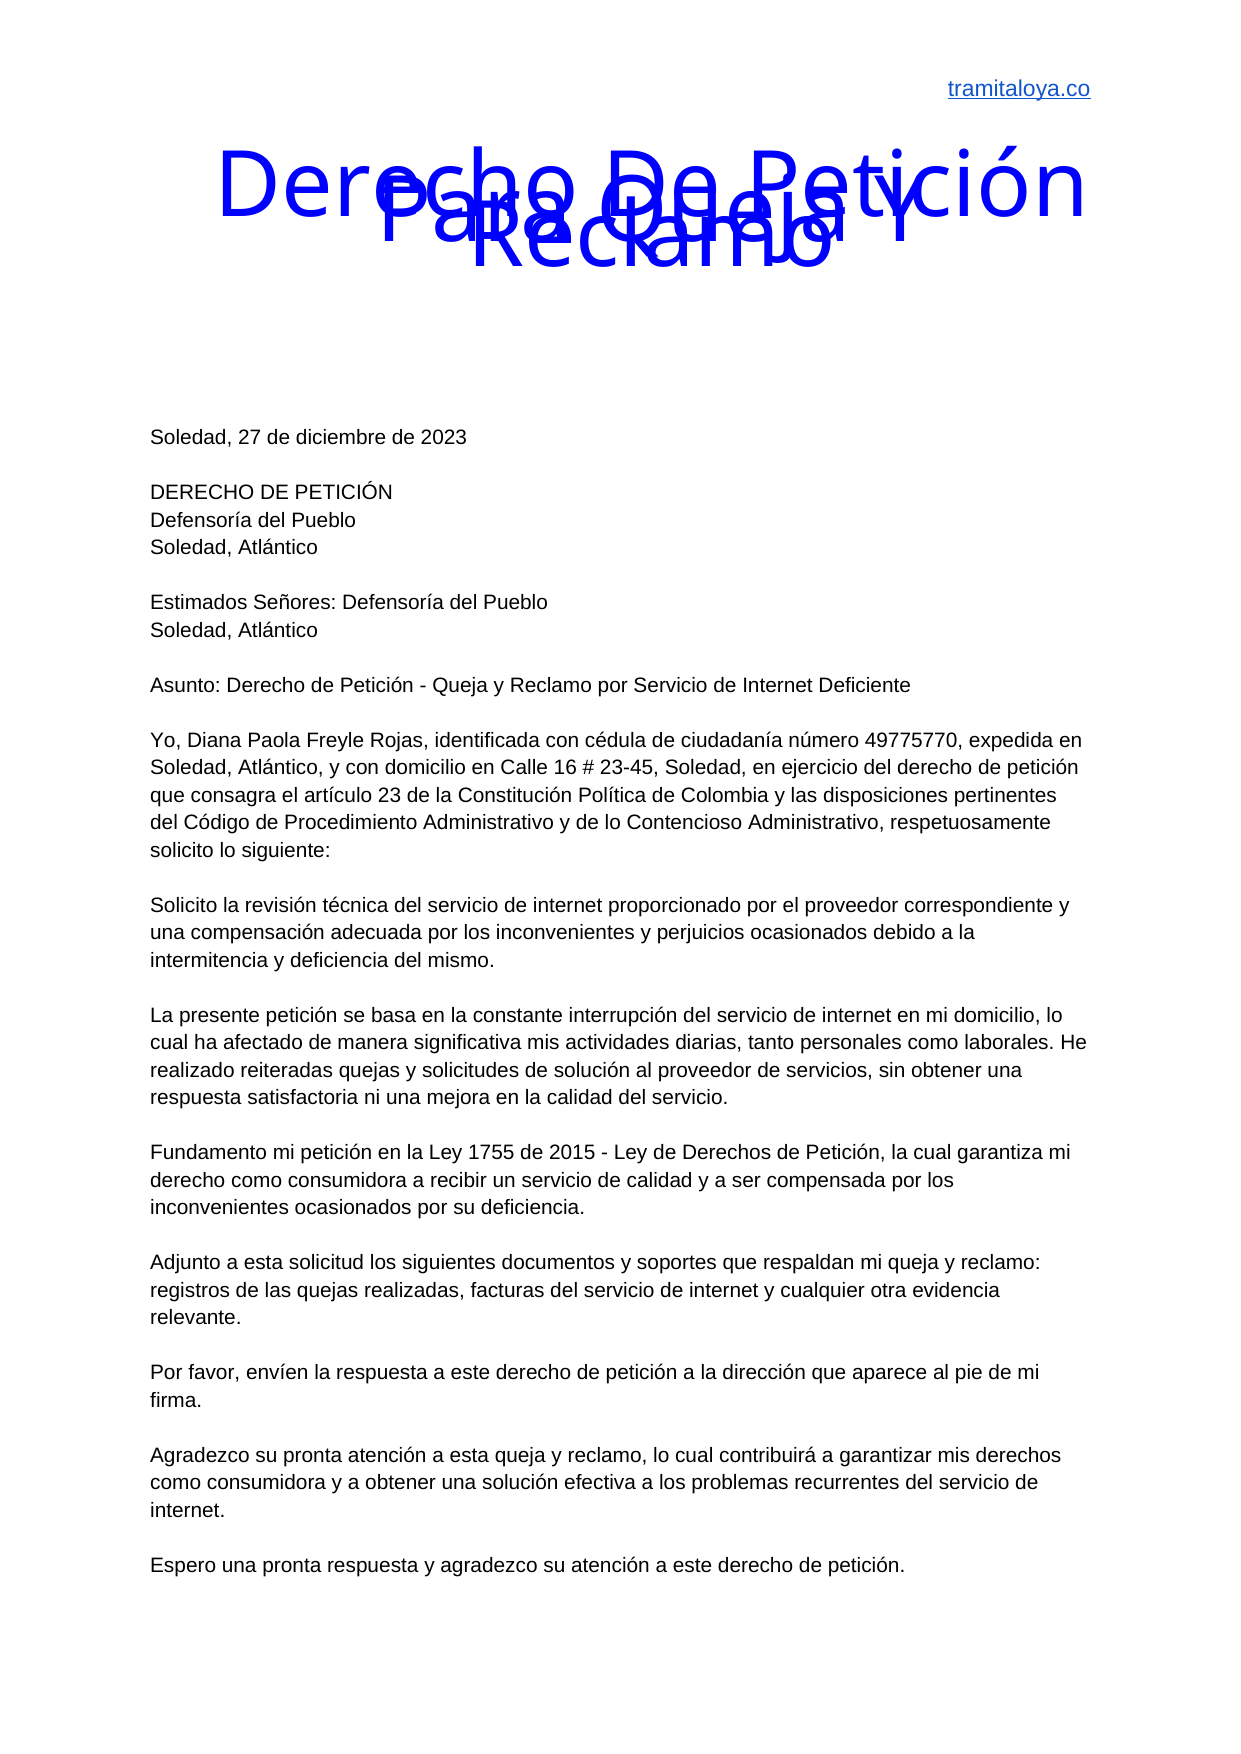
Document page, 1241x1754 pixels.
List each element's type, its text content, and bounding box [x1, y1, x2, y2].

text Soledad, Atlántico [150, 617, 1090, 641]
text Soledad, Atlántico [150, 535, 1090, 559]
text Espero una pronta respuesta y agradezco su atención a este derecho de petición. [150, 1552, 1090, 1576]
text La presente petición se basa en la constante interrupción del servicio de internet en mi domicilio, lo cual ha afectado de manera significativa mis actividades diarias, tanto personales como laborales. He realizado reiteradas quejas y solicitudes de solución al proveedor de servicios, sin obtener una respuesta satisfactoria ni una mejora en la calidad del servicio. [150, 1002, 1090, 1109]
text Defensoría del Pueblo [150, 507, 1090, 531]
text Adjunto a esta solicitud los siguientes documentos y soportes que respaldan mi queja y reclamo: registros de las quejas realizadas, facturas del servicio de internet y cualquier otra evidencia relevante. [150, 1250, 1090, 1329]
text Por favor, envíen la respuesta a este derecho de petición a la dirección que aparece al pie de mi firma. [150, 1360, 1090, 1411]
text DERECHO DE PETICIÓN [150, 480, 1090, 504]
text Asunto: Derecho de Petición - Queja y Reclamo por Servicio de Internet Deficiente [150, 672, 1090, 696]
text Fundamento mi petición en la Ley 1755 de 2015 - Ley de Derechos de Petición, la cual garantiza mi derecho como consumidora a recibir un servicio de calidad y a ser compensada por los inconvenientes ocasionados por su deficiencia. [150, 1140, 1090, 1219]
text Agradezco su pronta atención a esta queja y reclamo, lo cual contribuirá a garantizar mis derechos como consumidora y a obtener una solución efectiva a los problemas recurrentes del servicio de internet. [150, 1442, 1090, 1521]
text Soledad, 27 de diciembre de 2023 [150, 425, 1090, 449]
text Estimados Señores: Defensoría del Pueblo [150, 590, 1090, 614]
text Solicito la revisión técnica del servicio de internet proporcionado por el proveedor correspondiente y una compensación adecuada por los inconvenientes y perjuicios ocasionados debido a la intermitencia y deficiencia del mismo. [150, 892, 1090, 971]
text Yo, Diana Paola Freyle Rojas, identificada con cédula de ciudadanía número 49775770, expedida en Soledad, Atlántico, y con domicilio en Calle 16 # 23-45, Soledad, en ejercicio del derecho de petición que consagra el artículo 23 de la Constitución Política de Colombia y las disposiciones pertinentes del Código de Procedimiento Administrativo y de lo Contencioso Administrativo, respetuosamente solicito lo siguiente: [150, 727, 1090, 861]
